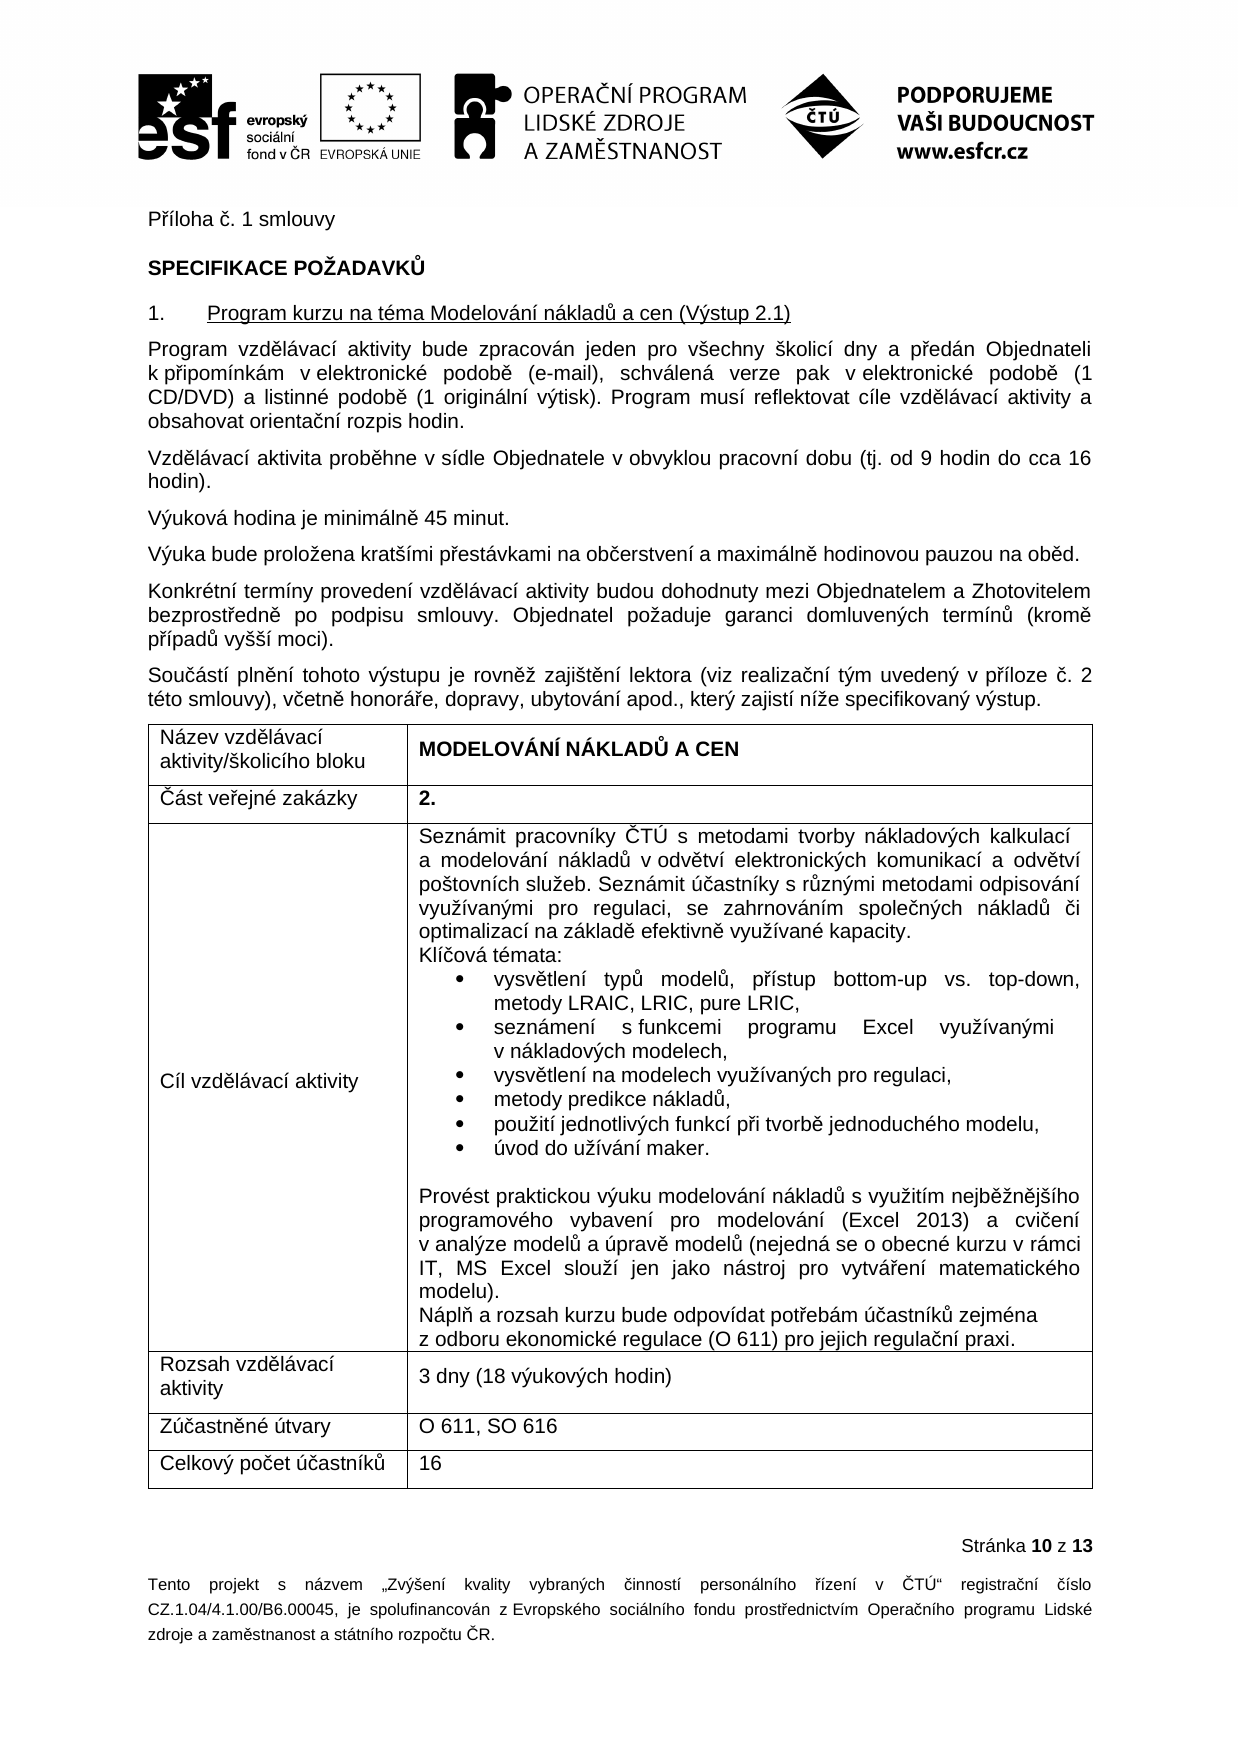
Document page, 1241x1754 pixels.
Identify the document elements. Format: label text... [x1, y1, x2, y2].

text Vzdělávací aktivita proběhne v sídle Objednatele v obvyklou pracovní dobu (tj. od 9 hodin do cca 16 hodin). [148, 445, 1092, 493]
table_cell Celkový počet účastníků [149, 1451, 407, 1488]
text Konkrétní termíny provedení vzdělávací aktivity budou dohodnuty mezi Objednatelem a Zhotovitelem bezprostředně po podpisu smlouvy. Objednatel požaduje garanci domluvených termínů (kromě případů vyšší moci). [148, 579, 1092, 651]
table_header Modelování nákladů a cen [408, 725, 1092, 785]
text Součástí plnění tohoto výstupu je rovněž zajištění lektora (viz realizační tým uvedený v příloze č. 2 této smlouvy), včetně honoráře, dopravy, ubytování apod., který zajistí níže specifikovaný výstup. [148, 663, 1092, 711]
table_cell Cíl vzdělávací aktivity [149, 824, 407, 1351]
table_cell O 611, SO 616 [408, 1414, 1092, 1450]
text Výuka bude proložena kratšími přestávkami na občerstvení a maximálně hodinovou pauzou na oběd. [148, 542, 1092, 566]
text Příloha č. 1 smlouvy [148, 207, 1092, 231]
table_cell Rozsah vzdělávací aktivity [149, 1352, 407, 1413]
table_header Název vzdělávací aktivity/školicího bloku [149, 725, 407, 785]
text Program vzdělávací aktivity bude zpracován jeden pro všechny školicí dny a předán Objednateli k připomínkám v elektronické podobě (e-mail), schválená verze pak v elektronické podobě (1 CD/DVD) a listinné podobě (1 originální výtisk). Program musí reflektovat cíle vzdělávací aktivity a obsahovat orientační rozpis hodin. [148, 337, 1092, 433]
table_cell Část veřejné zakázky [149, 786, 407, 822]
table_cell 2. [408, 786, 1092, 822]
table_cell Zúčastněné útvary [149, 1414, 407, 1450]
text Výuková hodina je minimálně 45 minut. [148, 506, 1092, 530]
table_cell Seznámit pracovníky ČTÚ s metodami tvorby nákladových kalkulací a modelování nákladů v odvětví elektronických komunikací a odvětví poštovních služeb. Seznámit účastníky s různými metodami odpisování využívanými pro regulaci, se zahrnováním společných nákladů či optimalizací na základě efektivně využívané kapacity. Klíčová témata: vysvětlení typů modelů, přístup bottom-up vs. top-down, metody LRAIC, LRIC, pure LRIC, seznámení s funkcemi programu Excel využívanými v nákladových modelech, vysvětlení na modelech využívaných pro regulaci, metody predikce nákladů, použití jednotlivých funkcí při tvorbě jednoduchého modelu, úvod do užívání maker. Provést praktickou výuku modelování nákladů s využitím nejběžnějšího programového vybavení pro modelování (Excel 2013) a cvičení v analýze modelů a úpravě modelů (nejedná se o obecné kurzu v rámci IT, MS Excel slouží jen jako nástroj pro vytváření matematického modelu). Náplň a rozsah kurzu bude odpovídat potřebám účastníků zejména z odboru ekonomické regulace (O 611) pro jejich regulační praxi. [408, 824, 1092, 1351]
list Program kurzu na téma Modelování nákladů a cen (Výstup 2.1) [148, 301, 1092, 324]
table_cell 3 dny (18 výukových hodin) [408, 1352, 1092, 1413]
text Specifikace požadavků [148, 256, 1092, 280]
table_cell 16 [408, 1451, 1092, 1488]
